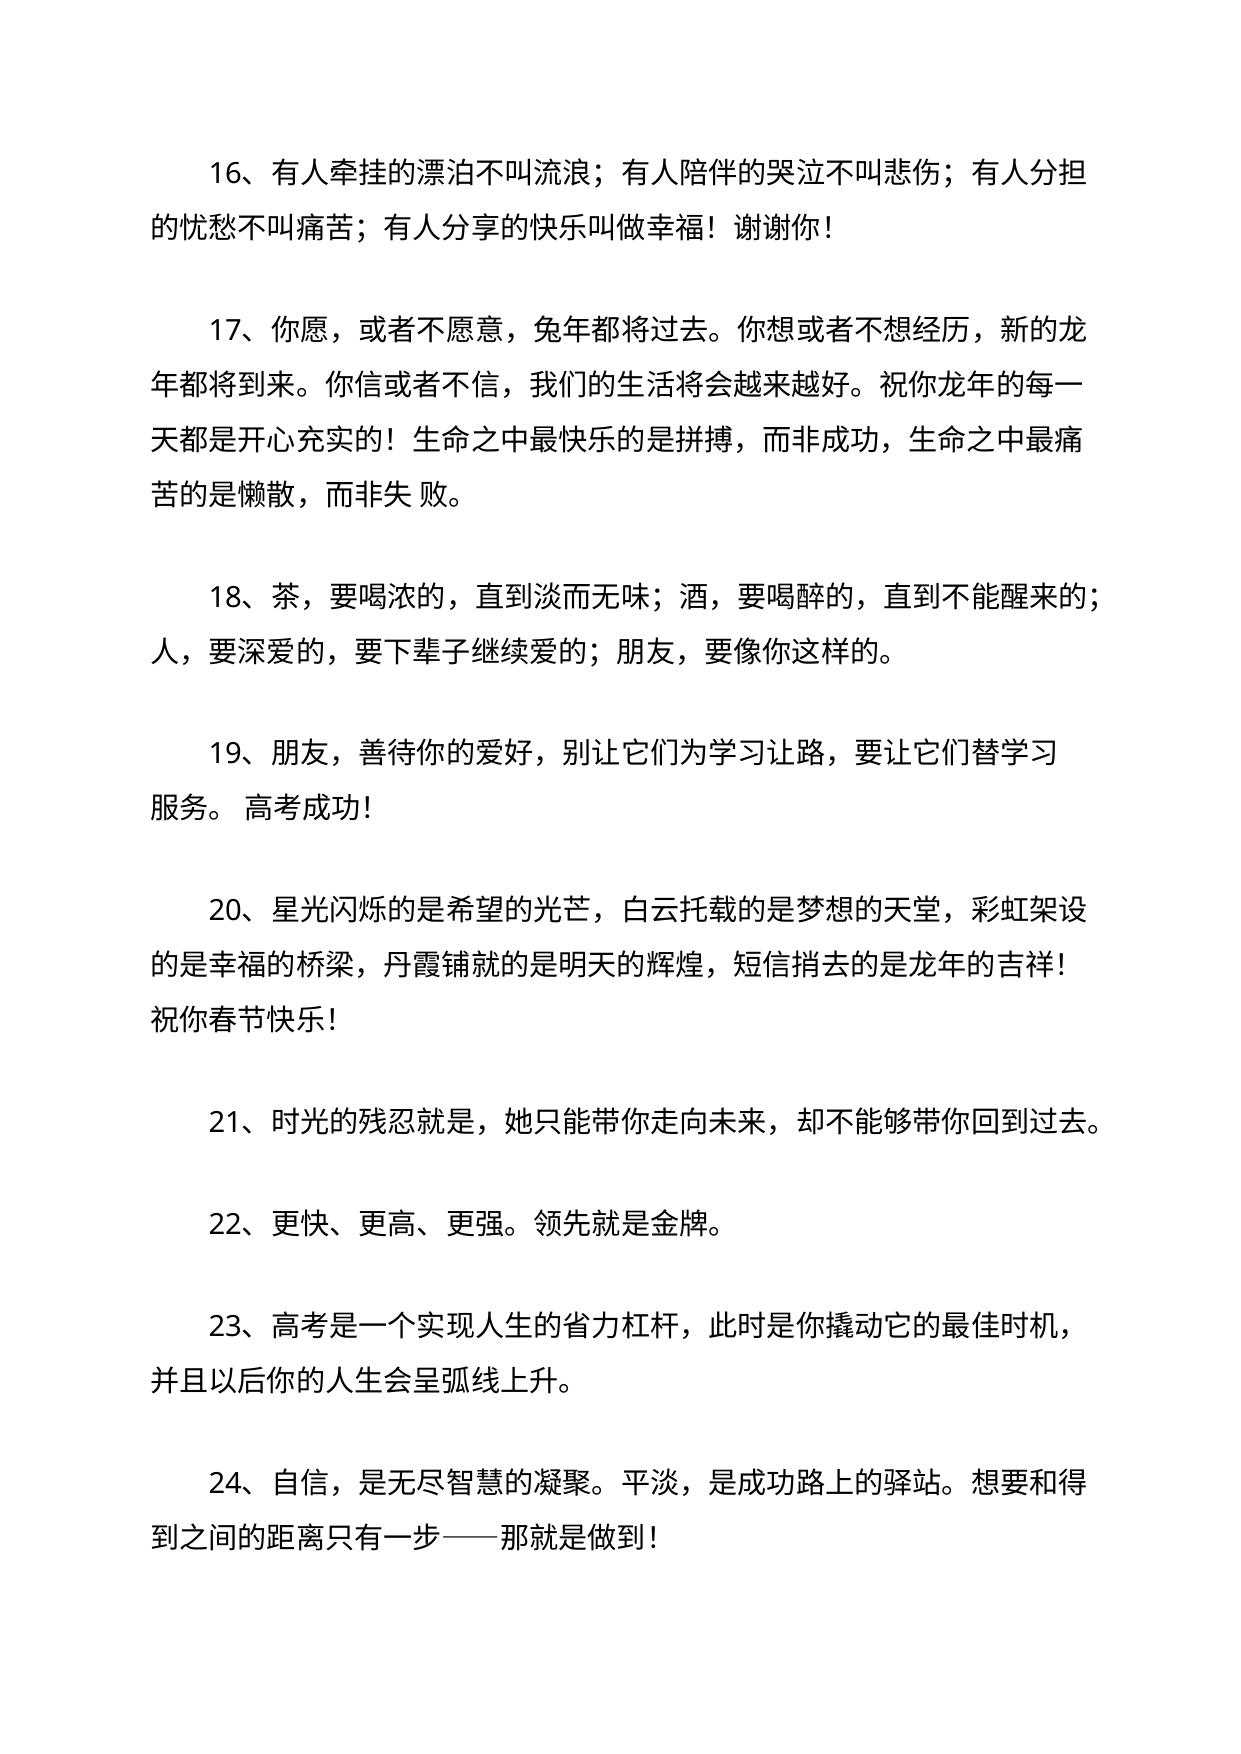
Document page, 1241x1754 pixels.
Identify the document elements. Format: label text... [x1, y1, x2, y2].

text 22、更快、更高、更强。领先就是金牌。 [150, 1201, 1090, 1243]
text 23、高考是一个实现人生的省力杠杆，此时是你撬动它的最佳时机，并且以后你的人生会呈弧线上升。 [150, 1302, 1090, 1400]
text 20、星光闪烁的是希望的光芒，白云托载的是梦想的天堂，彩虹架设的是幸福的桥梁，丹霞铺就的是明天的辉煌，短信捎去的是龙年的吉祥！祝你春节快乐！ [150, 887, 1090, 1039]
text 24、自信，是无尽智慧的凝聚。平淡，是成功路上的驿站。想要和得到之间的距离只有一步——那就是做到！ [150, 1459, 1090, 1557]
text 16、有人牵挂的漂泊不叫流浪；有人陪伴的哭泣不叫悲伤；有人分担的忧愁不叫痛苦；有人分享的快乐叫做幸福！谢谢你！ [150, 150, 1090, 247]
text 19、朋友，善待你的爱好，别让它们为学习让路，要让它们替学习 服务。 高考成功！ [150, 730, 1090, 827]
text 18、茶，要喝浓的，直到淡而无味；酒，要喝醉的，直到不能醒来的；人，要深爱的，要下辈子继续爱的；朋友，要像你这样的。 [150, 573, 1090, 671]
text 17、你愿，或者不愿意，兔年都将过去。你想或者不想经历，新的龙年都将到来。你信或者不信，我们的生活将会越来越好。祝你龙年的每一天都是开心充实的！生命之中最快乐的是拼搏，而非成功，生命之中最痛苦的是懒散，而非失 败。 [150, 307, 1090, 514]
text 21、时光的残忍就是，她只能带你走向未来，却不能够带你回到过去。 [150, 1098, 1090, 1141]
